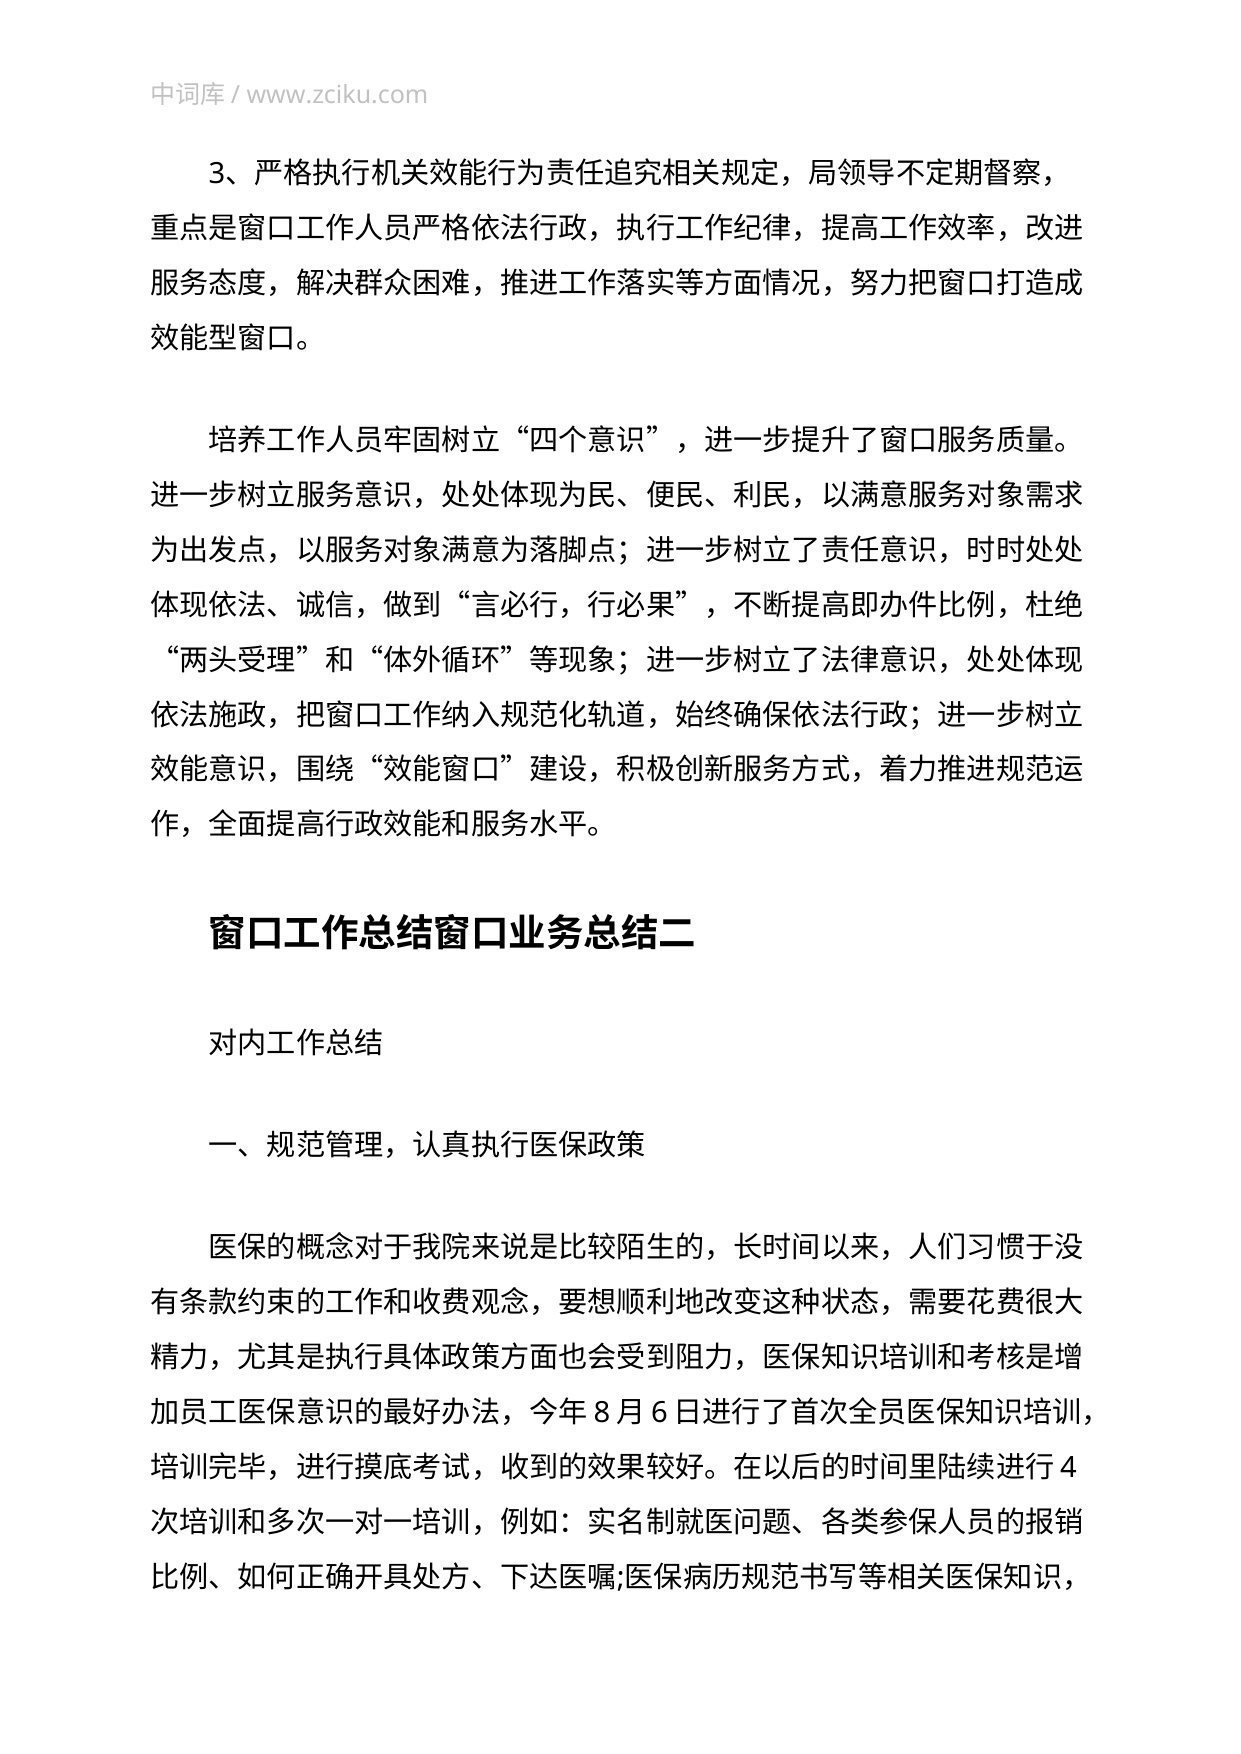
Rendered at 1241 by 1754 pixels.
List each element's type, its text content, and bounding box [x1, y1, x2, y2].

text 培养工作人员牢固树立“四个意识”，进一步提升了窗口服务质量。进一步树立服务意识，处处体现为民、便民、利民，以满意服务对象需求为出发点，以服务对象满意为落脚点；进一步树立了责任意识，时时处处体现依法、诚信，做到“言必行，行必果”，不断提高即办件比例，杜绝“两头受理”和“体外循环”等现象；进一步树立了法律意识，处处体现依法施政，把窗口工作纳入规范化轨道，始终确保依法行政；进一步树立效能意识，围绕“效能窗口”建设，积极创新服务方式，着力推进规范运作，全面提高行政效能和服务水平。 [150, 417, 1090, 843]
text 一、规范管理，认真执行医保政策 [150, 1122, 1090, 1164]
text 窗口工作总结窗口业务总结二 [150, 903, 1090, 957]
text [150, 1223, 1090, 1596]
text 对内工作总结 [150, 1020, 1090, 1062]
text 3、严格执行机关效能行为责任追究相关规定，局领导不定期督察，重点是窗口工作人员严格依法行政，执行工作纪律，提高工作效率，改进服务态度，解决群众困难，推进工作落实等方面情况，努力把窗口打造成效能型窗口。 [150, 150, 1090, 357]
